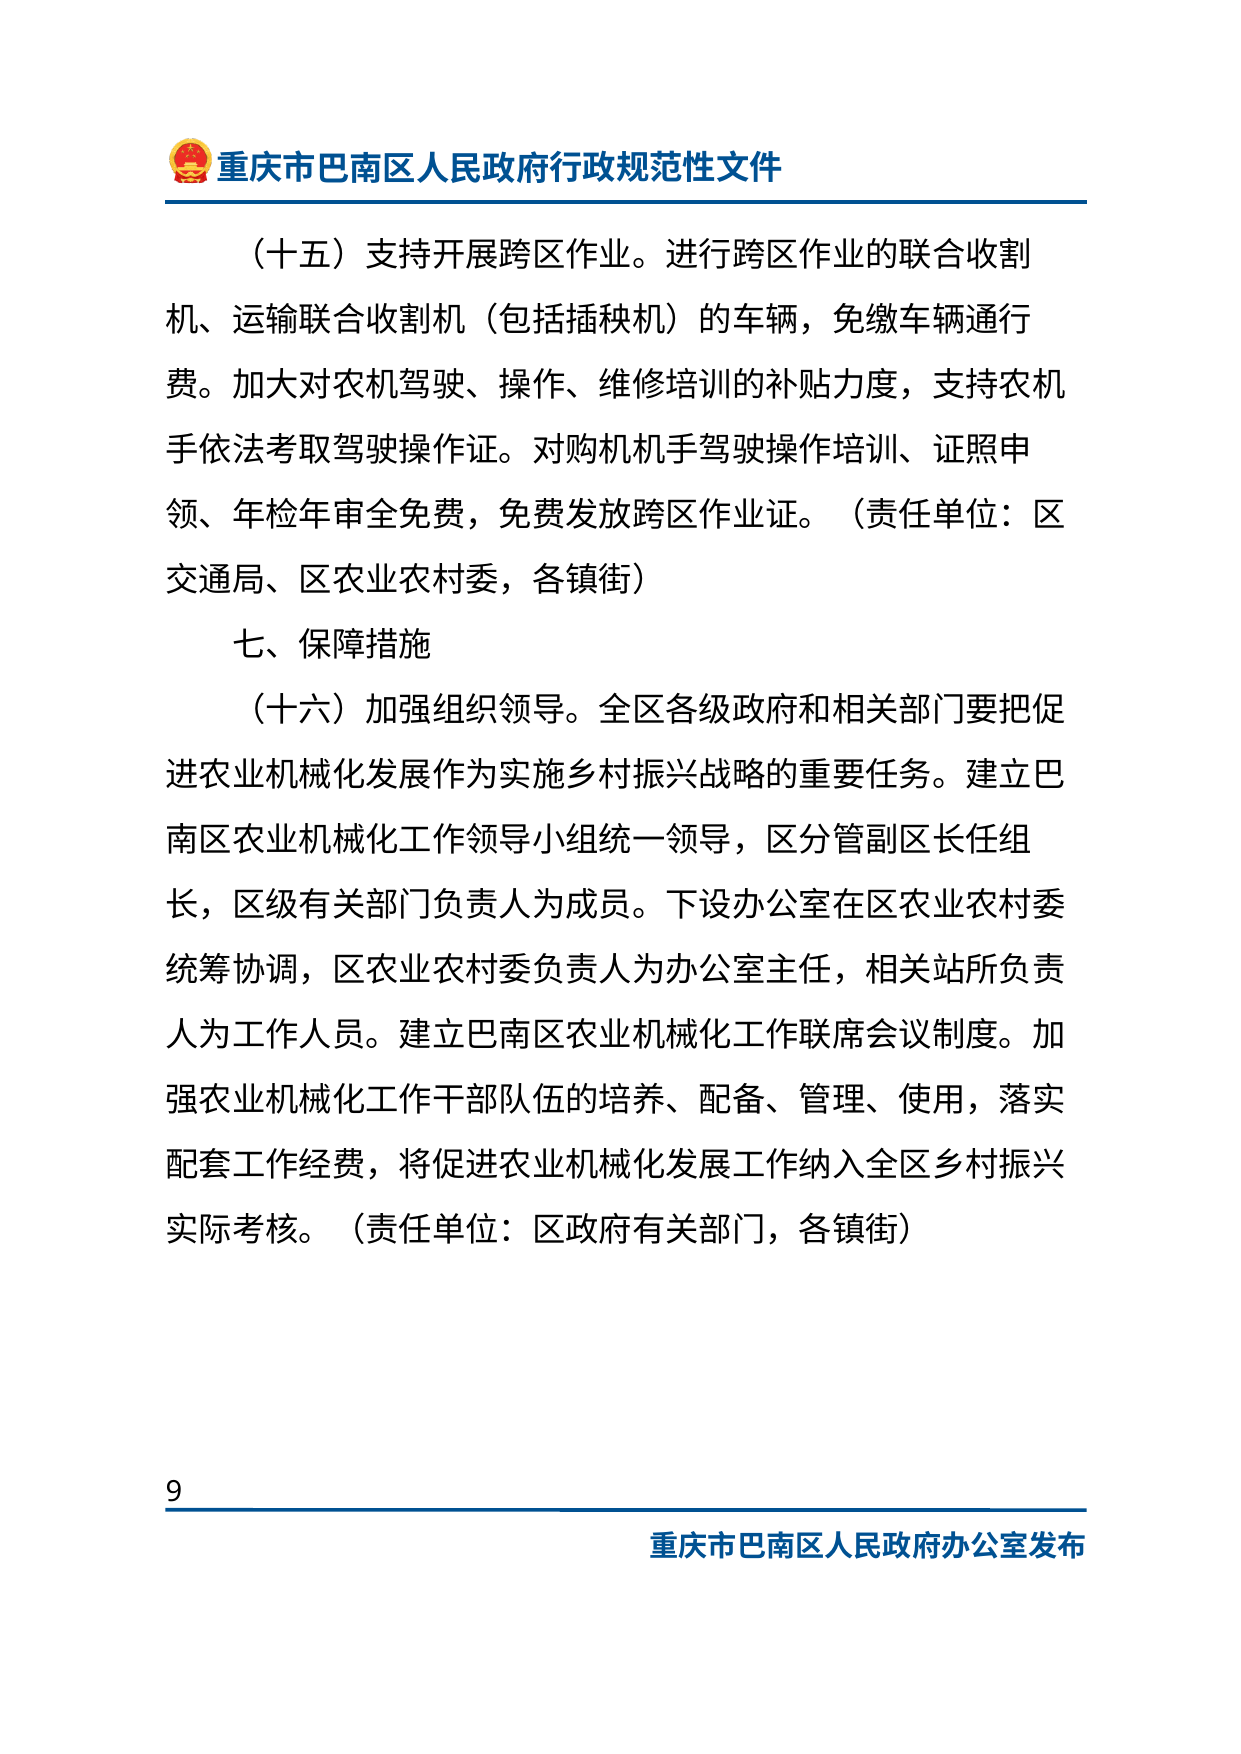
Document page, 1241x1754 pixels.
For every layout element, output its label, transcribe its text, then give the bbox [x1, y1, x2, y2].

picture [165, 136, 216, 187]
text （十五）支持开展跨区作业。进行跨区作业的联合收割机、运输联合收割机（包括插秧机）的车辆，免缴车辆通行费。加大对农机驾驶、操作、维修培训的补贴力度，支持农机手依法考取驾驶操作证。对购机机手驾驶操作培训、证照申领、年检年审全免费，免费发放跨区作业证。（责任单位：区交通局、区农业农村委，各镇街） [165, 220, 1087, 610]
text 七、保障措施 [165, 610, 1087, 675]
text （十六）加强组织领导。全区各级政府和相关部门要把促进农业机械化发展作为实施乡村振兴战略的重要任务。建立巴南区农业机械化工作领导小组统一领导，区分管副区长任组长，区级有关部门负责人为成员。下设办公室在区农业农村委统筹协调，区农业农村委负责人为办公室主任，相关站所负责人为工作人员。建立巴南区农业机械化工作联席会议制度。加强农业机械化工作干部队伍的培养、配备、管理、使用，落实配套工作经费，将促进农业机械化发展工作纳入全区乡村振兴实际考核。（责任单位：区政府有关部门，各镇街） [165, 675, 1087, 1260]
